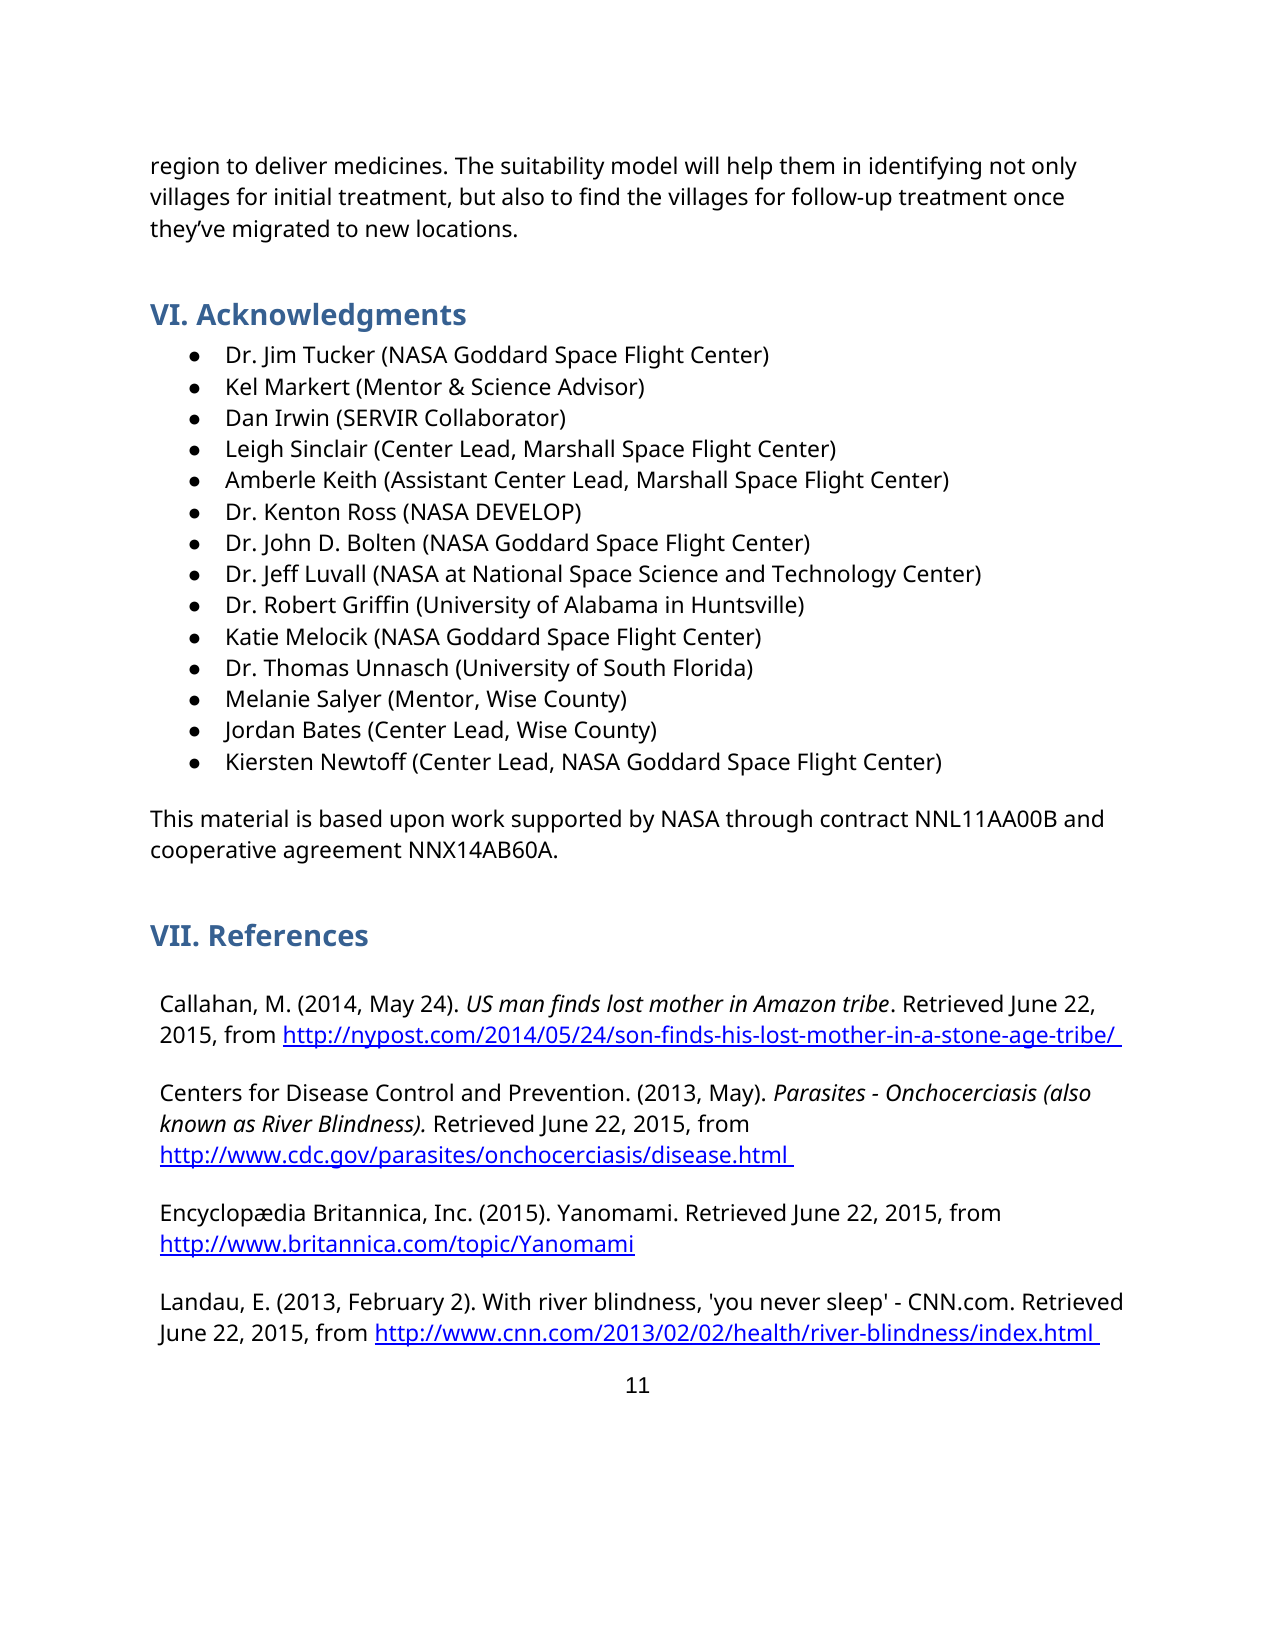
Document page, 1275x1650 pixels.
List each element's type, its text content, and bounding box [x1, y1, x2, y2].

list Dr. Jim Tucker (NASA Goddard Space Flight Center) [187, 339, 1125, 371]
list Amberle Keith (Assistant Center Lead, Marshall Space Flight Center) [187, 464, 1125, 496]
list Dr. Jeff Luvall (NASA at National Space Science and Technology Center) [187, 558, 1125, 589]
text Landau, E. (2013, February 2). With river blindness, 'you never sleep' - CNN.com. Retrieved June 22, 2015, from http://www.cnn.com/2013/02/02/health/river-blindness/index.html [159, 1286, 1125, 1348]
subtitle VII. References [150, 916, 1125, 955]
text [150, 150, 1125, 244]
text Centers for Disease Control and Prevention. (2013, May). Parasites - Onchocerciasis (also known as River Blindness). Retrieved June 22, 2015, from http://www.cdc.gov/parasites/onchocerciasis/disease.html [159, 1077, 1125, 1170]
text Encyclopædia Britannica, Inc. (2015). Yanomami. Retrieved June 22, 2015, from http://www.britannica.com/topic/Yanomami [159, 1197, 1125, 1259]
list Leigh Sinclair (Center Lead, Marshall Space Flight Center) [187, 433, 1125, 464]
text This material is based upon work supported by NASA through contract NNL11AA00B and cooperative agreement NNX14AB60A. [150, 803, 1125, 866]
list Dr. Kenton Ross (NASA DEVELOP) [187, 496, 1125, 527]
text Callahan, M. (2014, May 24). US man finds lost mother in Amazon tribe. Retrieved June 22, 2015, from http://nypost.com/2014/05/24/son-finds-his-lost-mother-in-a-stone-age-tribe/ [159, 988, 1125, 1050]
list Melanie Salyer (Mentor, Wise County) [187, 683, 1125, 714]
list Kel Markert (Mentor & Science Advisor) [187, 371, 1125, 402]
list Dr. Thomas Unnasch (University of South Florida) [187, 652, 1125, 683]
list Dr. Robert Griffin (University of Alabama in Huntsville) [187, 589, 1125, 621]
list Kiersten Newtoff (Center Lead, NASA Goddard Space Flight Center) [187, 746, 1125, 777]
subtitle VI. Acknowledgments [150, 294, 1125, 333]
list Dan Irwin (SERVIR Collaborator) [187, 402, 1125, 433]
list Dr. John D. Bolten (NASA Goddard Space Flight Center) [187, 527, 1125, 558]
list Jordan Bates (Center Lead, Wise County) [187, 714, 1125, 746]
list Katie Melocik (NASA Goddard Space Flight Center) [187, 621, 1125, 652]
